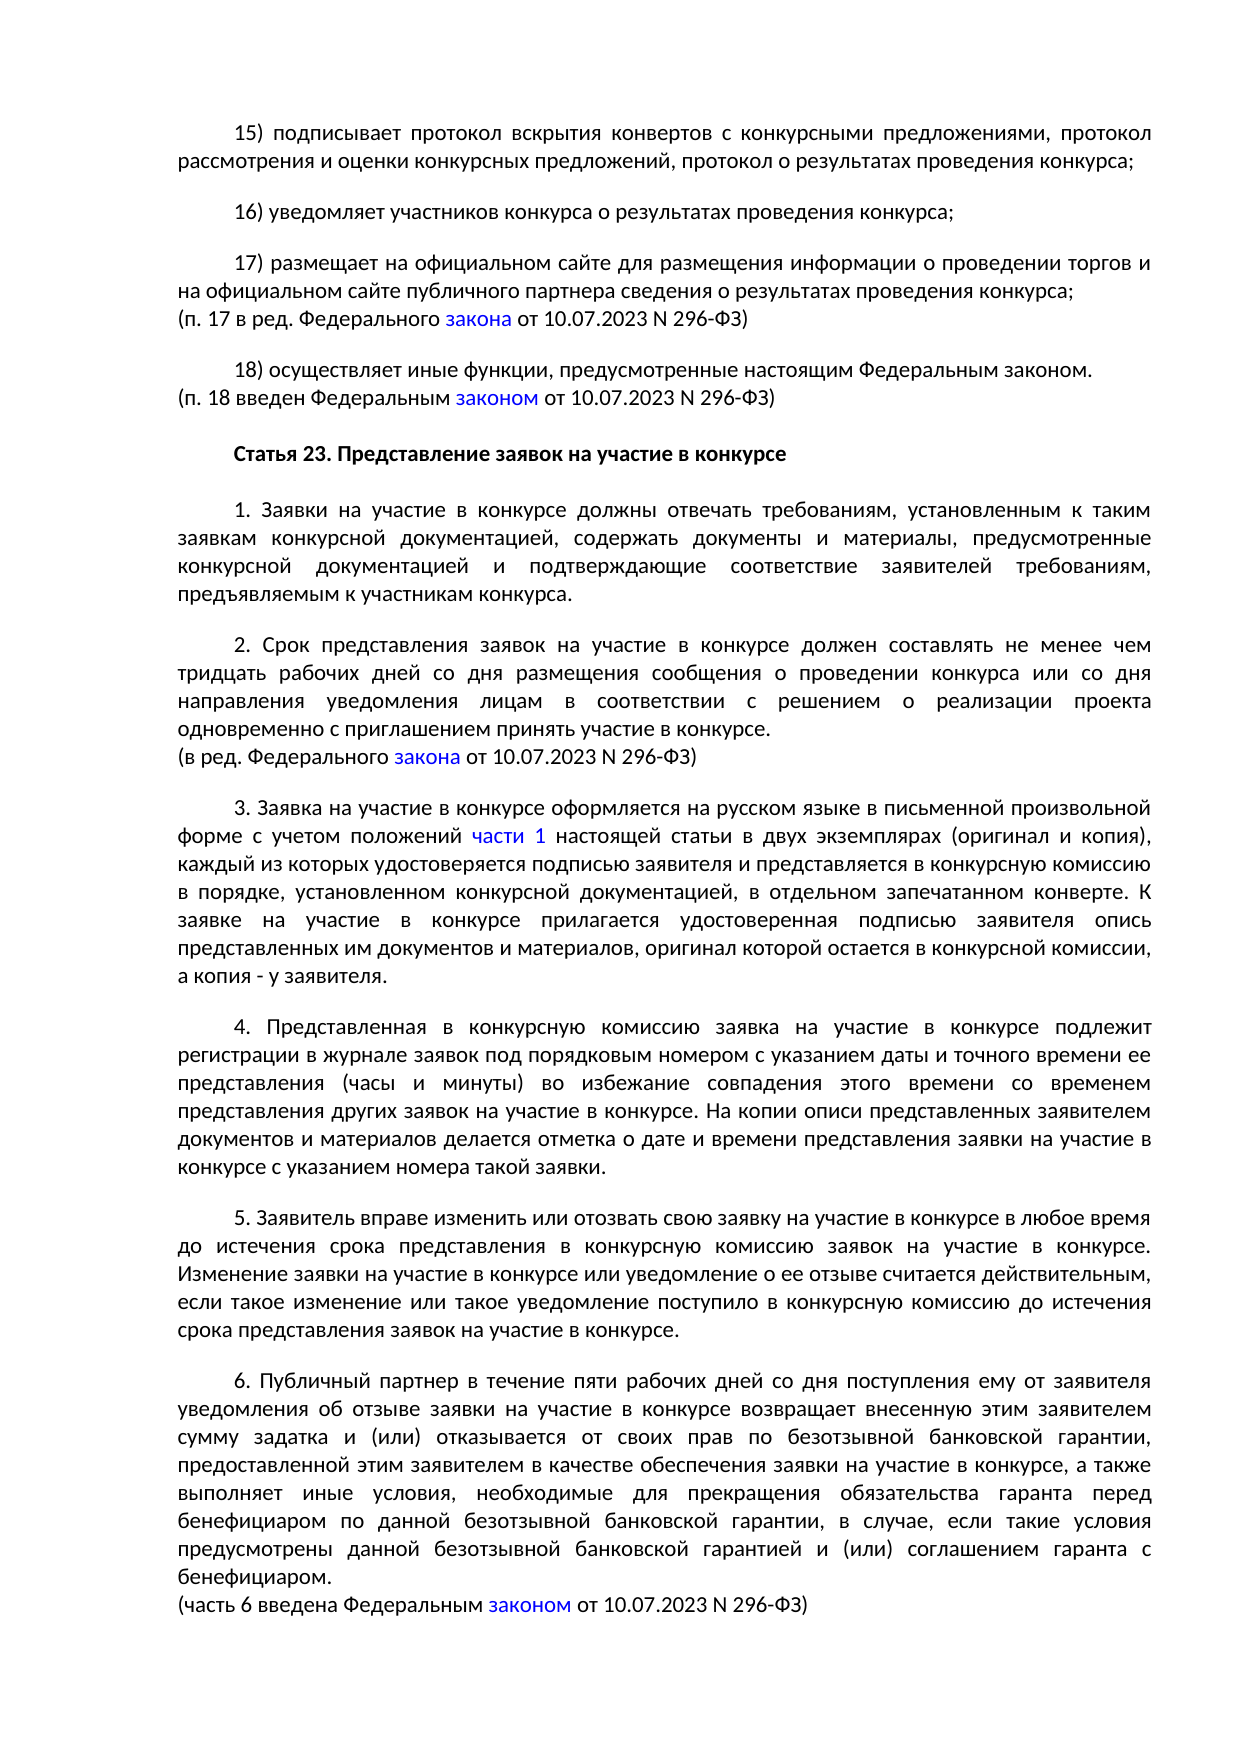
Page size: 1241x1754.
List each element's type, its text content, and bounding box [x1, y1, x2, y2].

text (п. 17 в ред. Федерального закона от 10.07.2023 N 296-ФЗ) [177, 304, 1152, 332]
text (в ред. Федерального закона от 10.07.2023 N 296-ФЗ) [177, 742, 1152, 770]
text 5. Заявитель вправе изменить или отозвать свою заявку на участие в конкурсе в любое время до истечения срока представления в конкурсную комиссию заявок на участие в конкурсе. Изменение заявки на участие в конкурсе или уведомление о ее отзыве считается действительным, если такое изменение или такое уведомление поступило в конкурсную комиссию до истечения срока представления заявок на участие в конкурсе. [177, 1203, 1152, 1343]
text 3. Заявка на участие в конкурсе оформляется на русском языке в письменной произвольной форме с учетом положений части 1 настоящей статьи в двух экземплярах (оригинал и копия), каждый из которых удостоверяется подписью заявителя и представляется в конкурсную комиссию в порядке, установленном конкурсной документацией, в отдельном запечатанном конверте. К заявке на участие в конкурсе прилагается удостоверенная подписью заявителя опись представленных им документов и материалов, оригинал которой остается в конкурсной комиссии, а копия - у заявителя. [177, 793, 1152, 989]
text 6. Публичный партнер в течение пяти рабочих дней со дня поступления ему от заявителя уведомления об отзыве заявки на участие в конкурсе возвращает внесенную этим заявителем сумму задатка и (или) отказывается от своих прав по безотзывной банковской гарантии, предоставленной этим заявителем в качестве обеспечения заявки на участие в конкурсе, а также выполняет иные условия, необходимые для прекращения обязательства гаранта перед бенефициаром по данной безотзывной банковской гарантии, в случае, если такие условия предусмотрены данной безотзывной банковской гарантией и (или) соглашением гаранта с бенефициаром. [177, 1366, 1152, 1590]
text 15) подписывает протокол вскрытия конвертов с конкурсными предложениями, протокол рассмотрения и оценки конкурсных предложений, протокол о результатах проведения конкурса; [177, 118, 1152, 174]
text (часть 6 введена Федеральным законом от 10.07.2023 N 296-ФЗ) [177, 1590, 1152, 1618]
title Статья 23. Представление заявок на участие в конкурсе [177, 439, 1152, 467]
text 1. Заявки на участие в конкурсе должны отвечать требованиям, установленным к таким заявкам конкурсной документацией, содержать документы и материалы, предусмотренные конкурсной документацией и подтверждающие соответствие заявителей требованиям, предъявляемым к участникам конкурса. [177, 495, 1152, 607]
text 16) уведомляет участников конкурса о результатах проведения конкурса; [177, 197, 1152, 225]
text 17) размещает на официальном сайте для размещения информации о проведении торгов и на официальном сайте публичного партнера сведения о результатах проведения конкурса; [177, 248, 1152, 304]
text (п. 18 введен Федеральным законом от 10.07.2023 N 296-ФЗ) [177, 383, 1152, 411]
text 18) осуществляет иные функции, предусмотренные настоящим Федеральным законом. [177, 355, 1152, 383]
text 4. Представленная в конкурсную комиссию заявка на участие в конкурсе подлежит регистрации в журнале заявок под порядковым номером с указанием даты и точного времени ее представления (часы и минуты) во избежание совпадения этого времени со временем представления других заявок на участие в конкурсе. На копии описи представленных заявителем документов и материалов делается отметка о дате и времени представления заявки на участие в конкурсе с указанием номера такой заявки. [177, 1012, 1152, 1180]
text 2. Срок представления заявок на участие в конкурсе должен составлять не менее чем тридцать рабочих дней со дня размещения сообщения о проведении конкурса или со дня направления уведомления лицам в соответствии с решением о реализации проекта одновременно с приглашением принять участие в конкурсе. [177, 630, 1152, 742]
